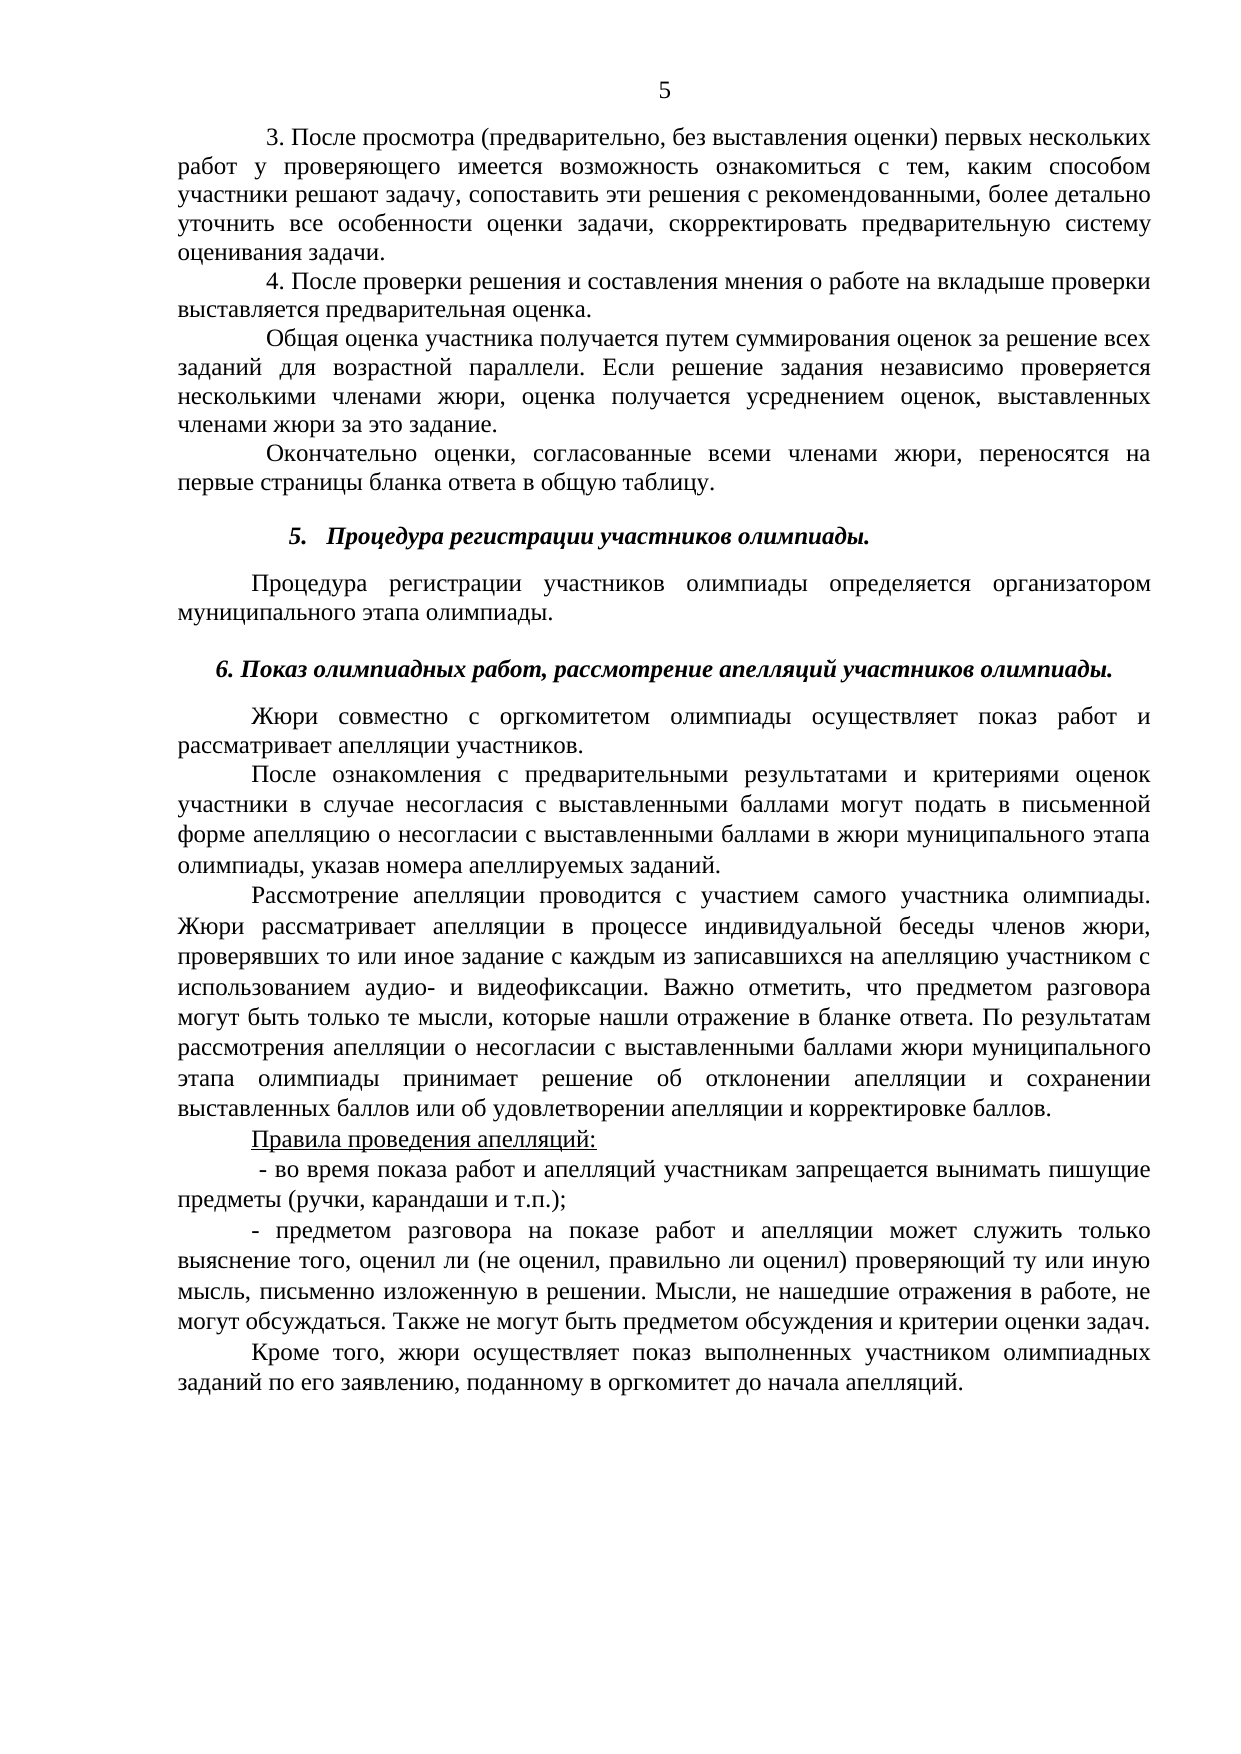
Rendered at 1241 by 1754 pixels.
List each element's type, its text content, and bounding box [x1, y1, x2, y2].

text После ознакомления с предварительными результатами и критериями оценок участники в случае несогласия с выставленными баллами могут подать в письменной форме апелляцию о несогласии с выставленными баллами в жюри муниципального этапа олимпиады, указав номера апеллируемых заданий. [177, 759, 1152, 879]
text Окончательно оценки, согласованные всеми членами жюри, переносятся на первые страницы бланка ответа в общую таблицу. [177, 438, 1152, 496]
list Процедура регистрации участников олимпиады. [288, 521, 1152, 549]
text Рассмотрение апелляции проводится с участием самого участника олимпиады. Жюри рассматривает апелляции в процессе индивидуальной беседы членов жюри, проверявших то или иное задание с каждым из записавшихся на апелляцию участником с использованием аудио- и видеофиксации. Важно отметить, что предметом разговора могут быть только те мысли, которые нашли отражение в бланке ответа. По результатам рассмотрения апелляции о несогласии с выставленными баллами жюри муниципального этапа олимпиады принимает решение об отклонении апелляции и сохранении выставленных баллов или об удовлетворении апелляции и корректировке баллов. [177, 880, 1152, 1122]
text Правила проведения апелляций: [177, 1124, 1152, 1152]
text Жюри совместно с оргкомитетом олимпиады осуществляет показ работ и рассматривает апелляции участников. [177, 701, 1152, 759]
text Общая оценка участника получается путем суммирования оценок за решение всех заданий для возрастной параллели. Если решение задания независимо проверяется несколькими членами жюри, оценка получается усреднением оценок, выставленных членами жюри за это задание. [177, 323, 1152, 438]
text 4. После проверки решения и составления мнения о работе на вкладыше проверки выставляется предварительная оценка. [177, 266, 1152, 323]
text - во время показа работ и апелляций участникам запрещается вынимать пишущие предметы (ручки, карандаши и т.п.); [177, 1154, 1152, 1213]
text Кроме того, жюри осуществляет показ выполненных участником олимпиадных заданий по его заявлению, поданному в оргкомитет до начала апелляций. [177, 1337, 1152, 1396]
text Процедура регистрации участников олимпиады определяется организатором муниципального этапа олимпиады. [177, 568, 1152, 625]
text - предметом разговора на показе работ и апелляции может служить только выяснение того, оценил ли (не оценил, правильно ли оценил) проверяющий ту или иную мысль, письменно изложенную в решении. Мысли, не нашедшие отражения в работе, не могут обсуждаться. Также не могут быть предметом обсуждения и критерии оценки задач. [177, 1215, 1152, 1335]
text 6. Показ олимпиадных работ, рассмотрение апелляций участников олимпиады. [177, 654, 1152, 683]
text 3. После просмотра (предварительно, без выставления оценки) первых нескольких работ у проверяющего имеется возможность ознакомиться с тем, каким способом участники решают задачу, сопоставить эти решения с рекомендованными, более детально уточнить все особенности оценки задачи, скорректировать предварительную систему оценивания задачи. [177, 122, 1152, 266]
